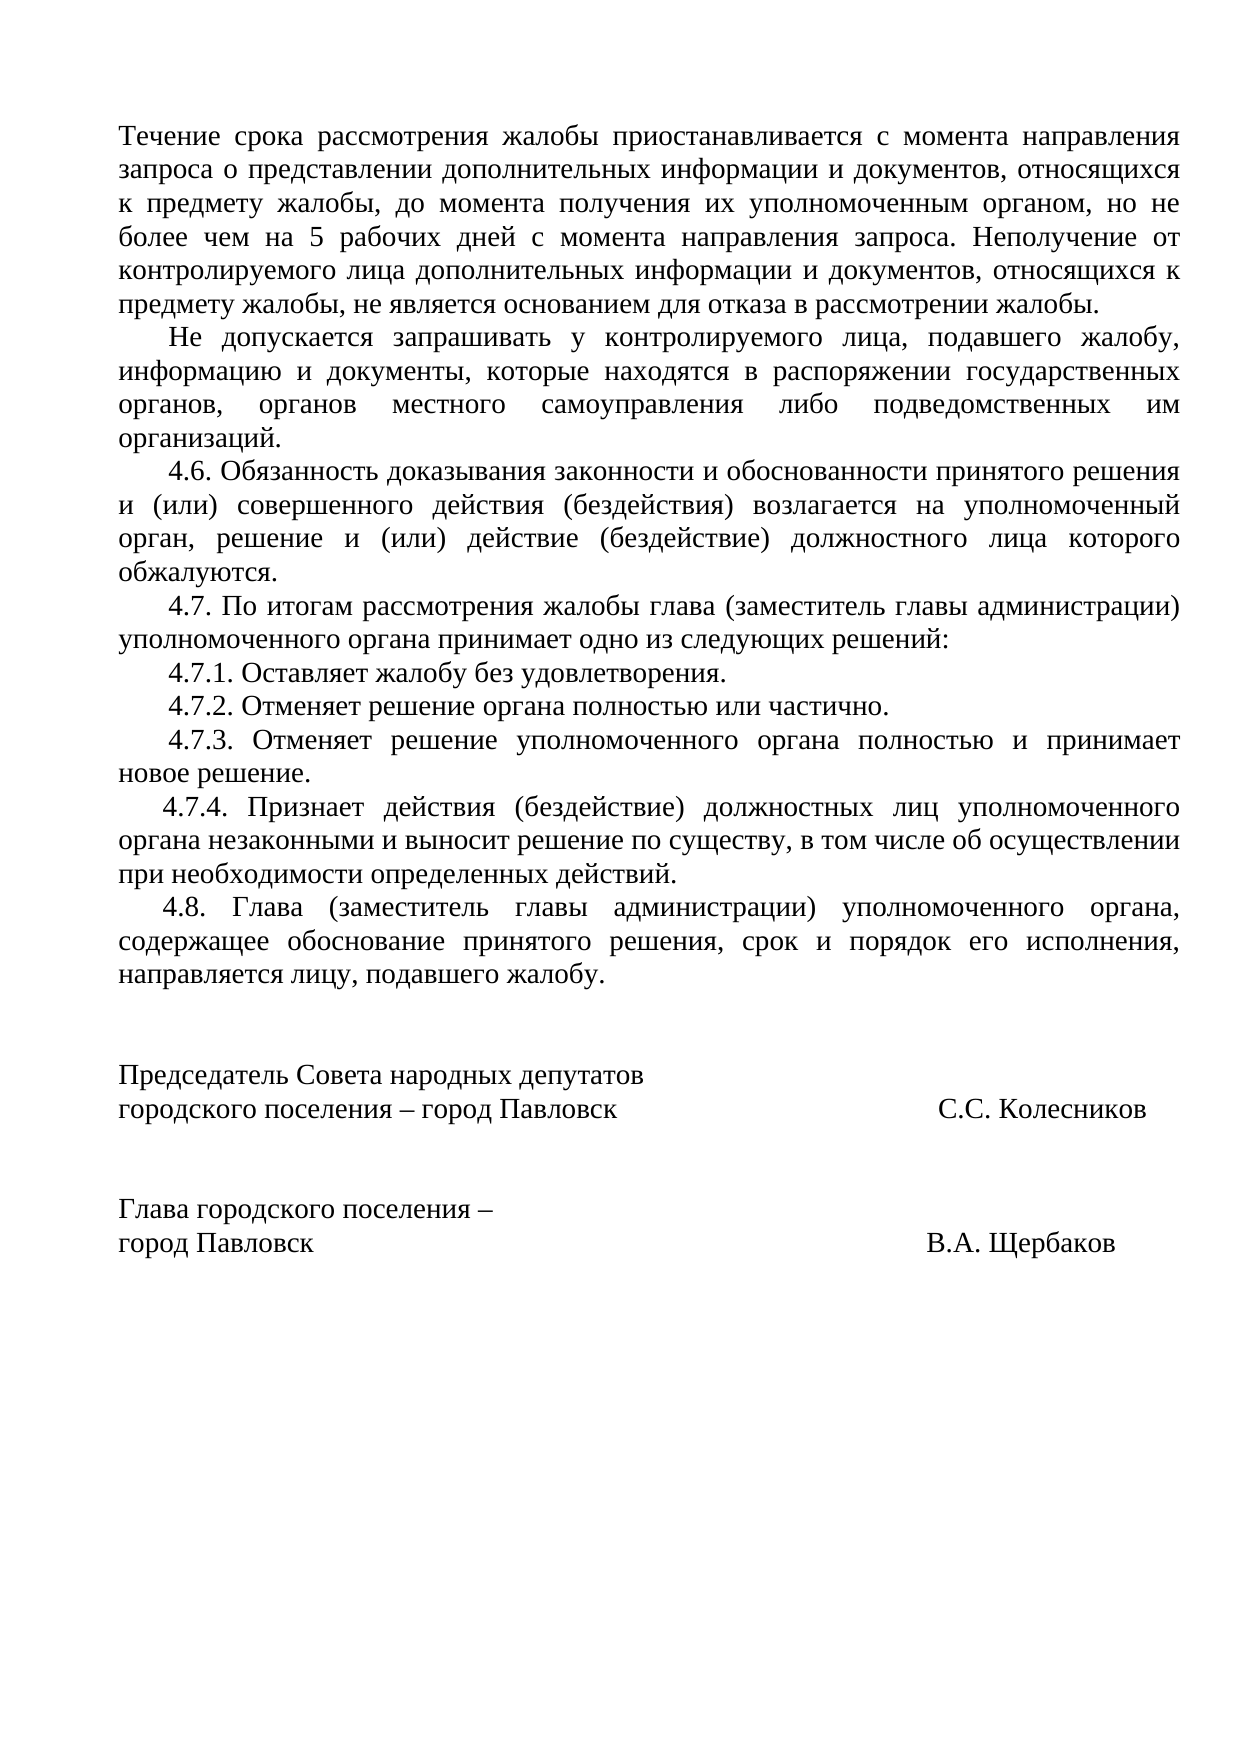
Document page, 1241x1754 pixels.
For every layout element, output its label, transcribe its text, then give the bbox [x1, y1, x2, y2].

text Председатель Совета народных депутатов [118, 1057, 1181, 1091]
text 4.7. По итогам рассмотрения жалобы глава (заместитель главы администрации) уполномоченного органа принимает одно из следующих решений: [118, 588, 1181, 655]
text город Павловск В.А. Щербаков [118, 1225, 1181, 1258]
text Глава городского поселения – [118, 1191, 1181, 1225]
text 4.7.4. Признает действия (бездействие) должностных лиц уполномоченного органа незаконными и выносит решение по существу, в том числе об осуществлении при необходимости определенных действий. [118, 789, 1181, 889]
text 4.7.1. Оставляет жалобу без удовлетворения. [118, 655, 1181, 688]
text Не допускается запрашивать у контролируемого лица, подавшего жалобу, информацию и документы, которые находятся в распоряжении государственных органов, органов местного самоуправления либо подведомственных им организаций. [118, 319, 1181, 453]
text 4.7.3. Отменяет решение уполномоченного органа полностью и принимает новое решение. [118, 722, 1181, 789]
text 4.8. Глава (заместитель главы администрации) уполномоченного органа, содержащее обоснование принятого решения, срок и порядок его исполнения, направляется лицу, подавшего жалобу. [118, 889, 1181, 990]
text 4.7.2. Отменяет решение органа полностью или частично. [118, 688, 1181, 722]
text 4.6. Обязанность доказывания законности и обоснованности принятого решения и (или) совершенного действия (бездействия) возлагается на уполномоченный орган, решение и (или) действие (бездействие) должностного лица которого обжалуются. [118, 453, 1181, 588]
text городского поселения – город Павловск С.С. Колесников [118, 1091, 1181, 1124]
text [118, 118, 1181, 319]
